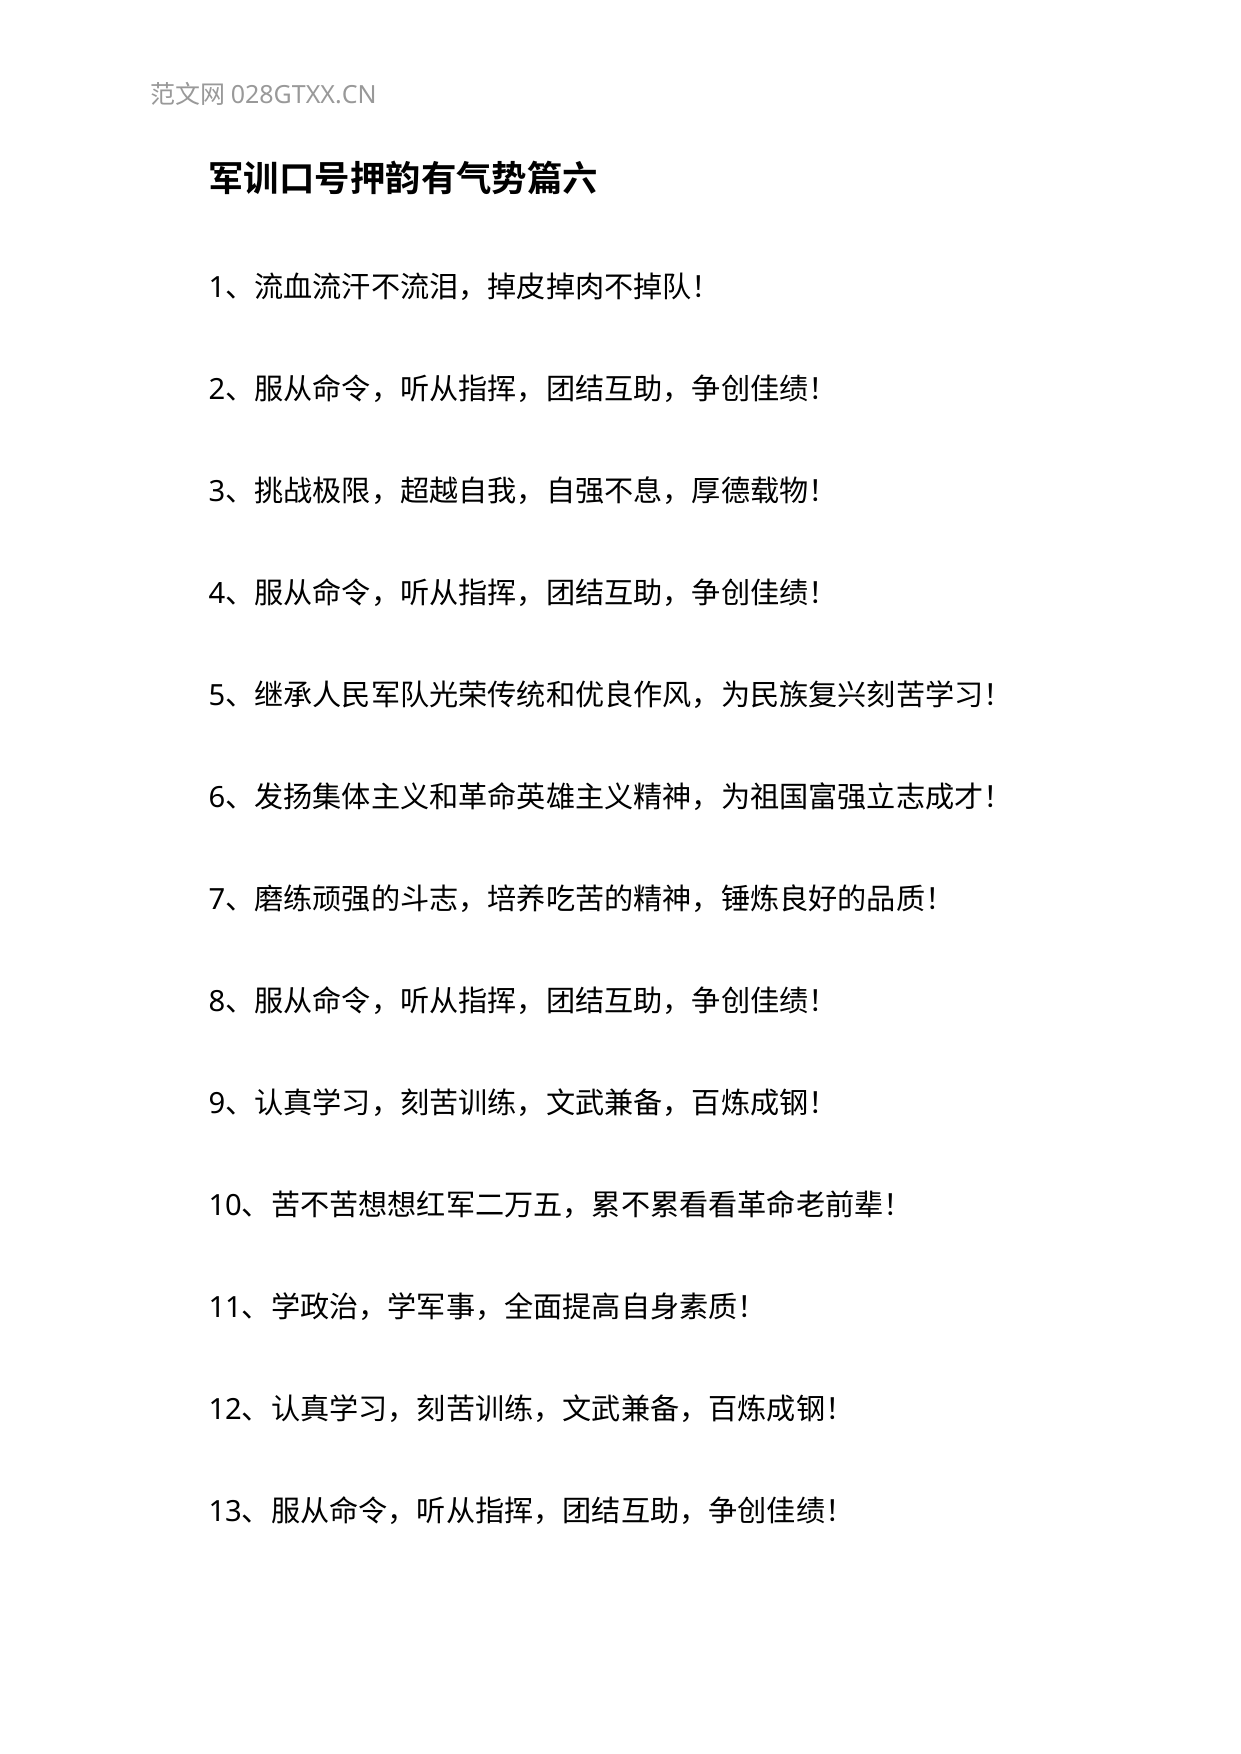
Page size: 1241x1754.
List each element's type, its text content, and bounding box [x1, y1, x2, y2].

text 7、磨练顽强的斗志，培养吃苦的精神，锤炼良好的品质！ [150, 875, 1090, 918]
text 2、服从命令，听从指挥，团结互助，争创佳绩！ [150, 365, 1090, 408]
text 10、苦不苦想想红军二万五，累不累看看革命老前辈！ [150, 1181, 1090, 1224]
text 13、服从命令，听从指挥，团结互助，争创佳绩！ [150, 1487, 1090, 1529]
text 5、继承人民军队光荣传统和优良作风，为民族复兴刻苦学习！ [150, 671, 1090, 714]
text 6、发扬集体主义和革命英雄主义精神，为祖国富强立志成才！ [150, 773, 1090, 816]
text 9、认真学习，刻苦训练，文武兼备，百炼成钢！ [150, 1079, 1090, 1122]
text 3、挑战极限，超越自我，自强不息，厚德载物！ [150, 467, 1090, 510]
text 8、服从命令，听从指挥，团结互助，争创佳绩！ [150, 977, 1090, 1020]
text 1、流血流汗不流泪，掉皮掉肉不掉队！ [150, 263, 1090, 306]
text 12、认真学习，刻苦训练，文武兼备，百炼成钢！ [150, 1385, 1090, 1428]
text 4、服从命令，听从指挥，团结互助，争创佳绩！ [150, 569, 1090, 612]
text 军训口号押韵有气势篇六 [150, 150, 1090, 201]
text 11、学政治，学军事，全面提高自身素质！ [150, 1283, 1090, 1326]
